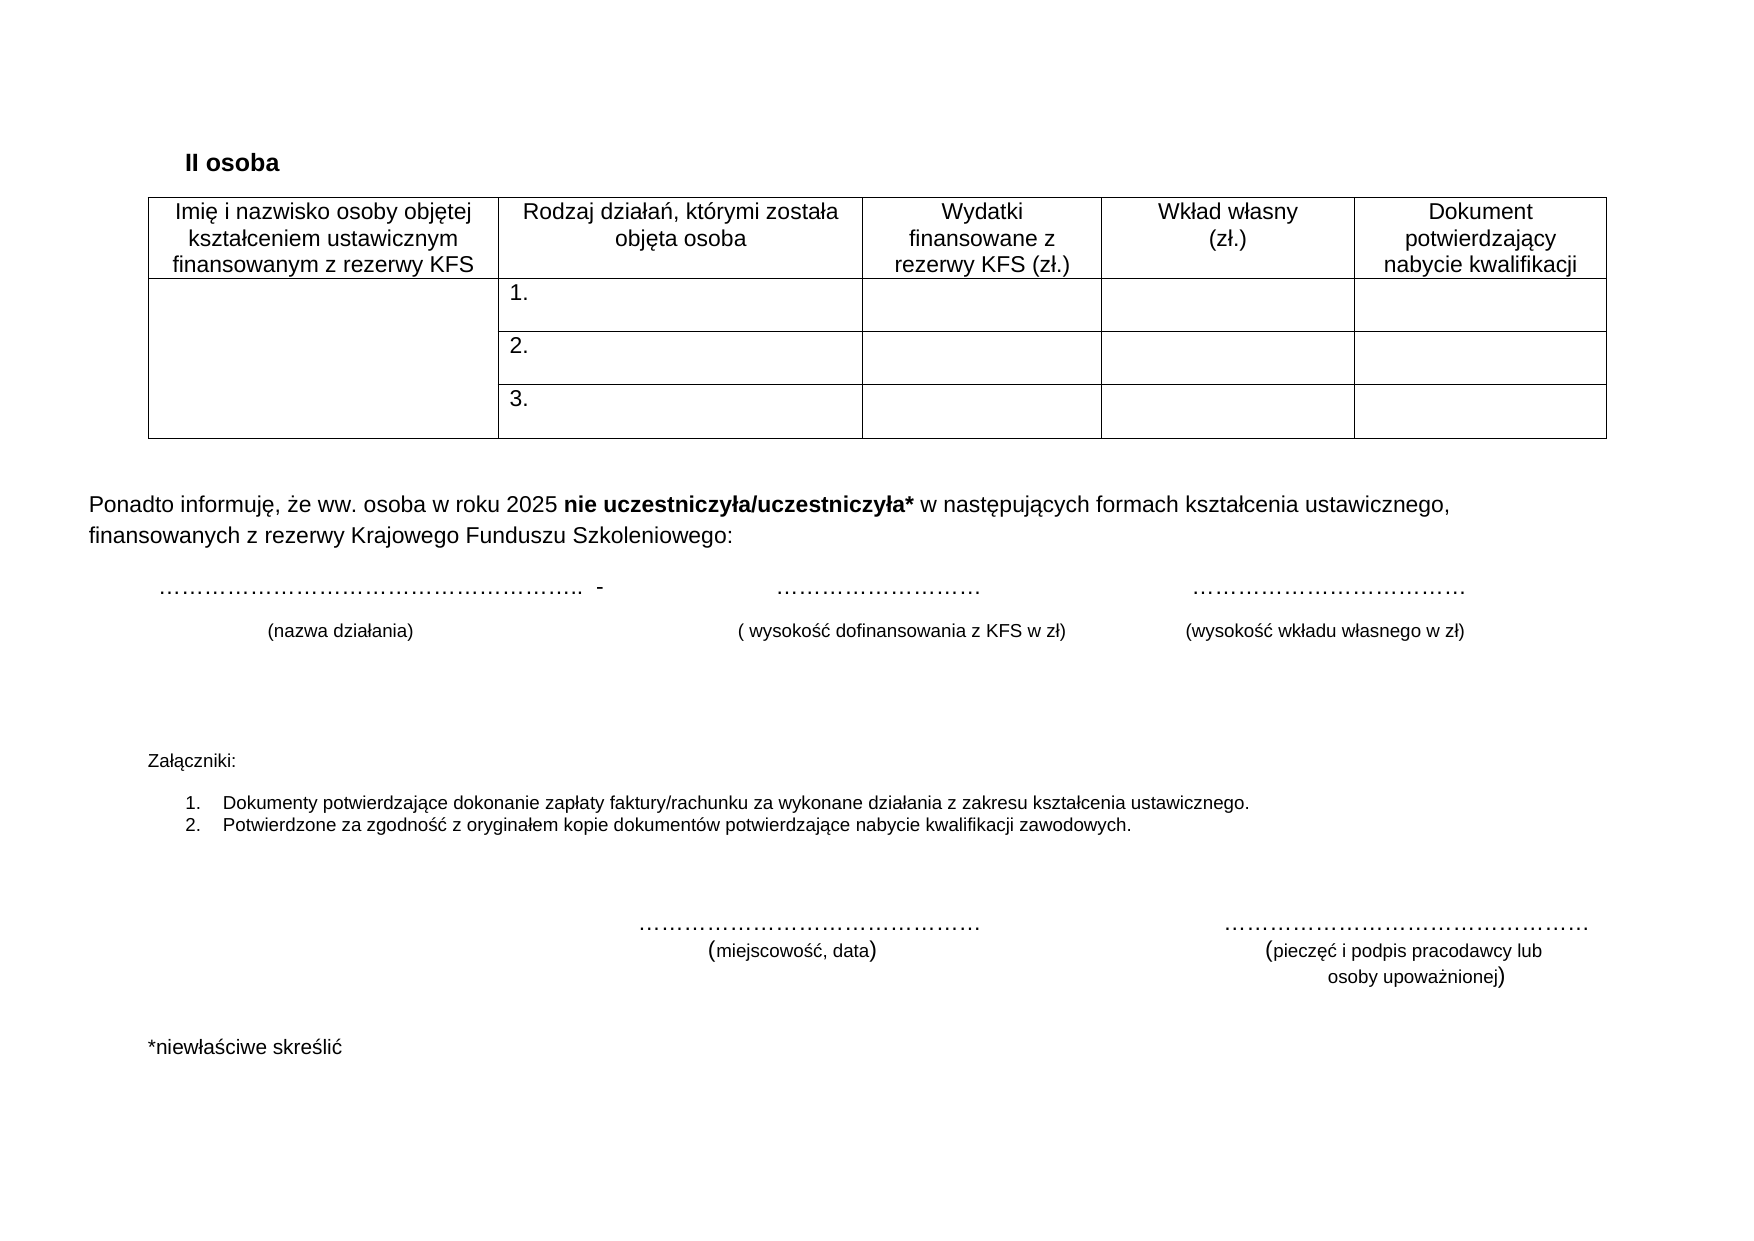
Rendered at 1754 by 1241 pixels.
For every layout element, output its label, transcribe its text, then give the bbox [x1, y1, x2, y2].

text osoby upoważnionej) [1328, 962, 1606, 988]
text ……………………………………………….. - ……………………… ……………………………… [148, 573, 1624, 599]
text ……………………………………… ………………………………………… [148, 909, 1606, 936]
table_header Wydatki finansowane z rezerwy KFS (zł.) [863, 198, 1101, 277]
text (nazwa działania) ( wysokość dofinansowania z KFS w zł) (wysokość wkładu własnego w zł) [148, 620, 1606, 641]
table_cell 1. [499, 279, 862, 331]
table_cell [1102, 332, 1354, 384]
list Potwierdzone za zgodność z oryginałem kopie dokumentów potwierdzające nabycie kwalifikacji zawodowych. [185, 814, 1606, 835]
text (miejscowość, data) (pieczęć i podpis pracodawcy lub [148, 936, 1606, 962]
table_cell [149, 279, 498, 437]
table_cell [1355, 279, 1606, 331]
table_header Dokument potwierdzający nabycie kwalifikacji [1355, 198, 1606, 277]
table_cell [1102, 279, 1354, 331]
table_header Wkład własny (zł.) [1102, 198, 1354, 277]
table_cell [1355, 385, 1606, 437]
table_cell 2. [499, 332, 862, 384]
table_cell 3. [499, 385, 862, 437]
table_cell [863, 332, 1101, 384]
table_header Rodzaj działań, którymi została objęta osoba [499, 198, 862, 277]
table_cell [1102, 385, 1354, 437]
text Ponadto informuję, że ww. osoba w roku 2025 nie uczestniczyła/uczestniczyła* w następujących formach kształcenia ustawicznego, finansowanych z rezerwy Krajowego Funduszu Szkoleniowego: [88, 491, 1606, 548]
table_cell [863, 279, 1101, 331]
table_header Imię i nazwisko osoby objętej kształceniem ustawicznym finansowanym z rezerwy KFS [149, 198, 498, 277]
text II osoba [185, 148, 1606, 176]
list Dokumenty potwierdzające dokonanie zapłaty faktury/rachunku za wykonane działania z zakresu kształcenia ustawicznego. [185, 792, 1606, 814]
text *niewłaściwe skreślić [148, 1034, 1606, 1058]
table_cell [1355, 332, 1606, 384]
text Załączniki: [148, 750, 1606, 771]
table_cell [863, 385, 1101, 437]
